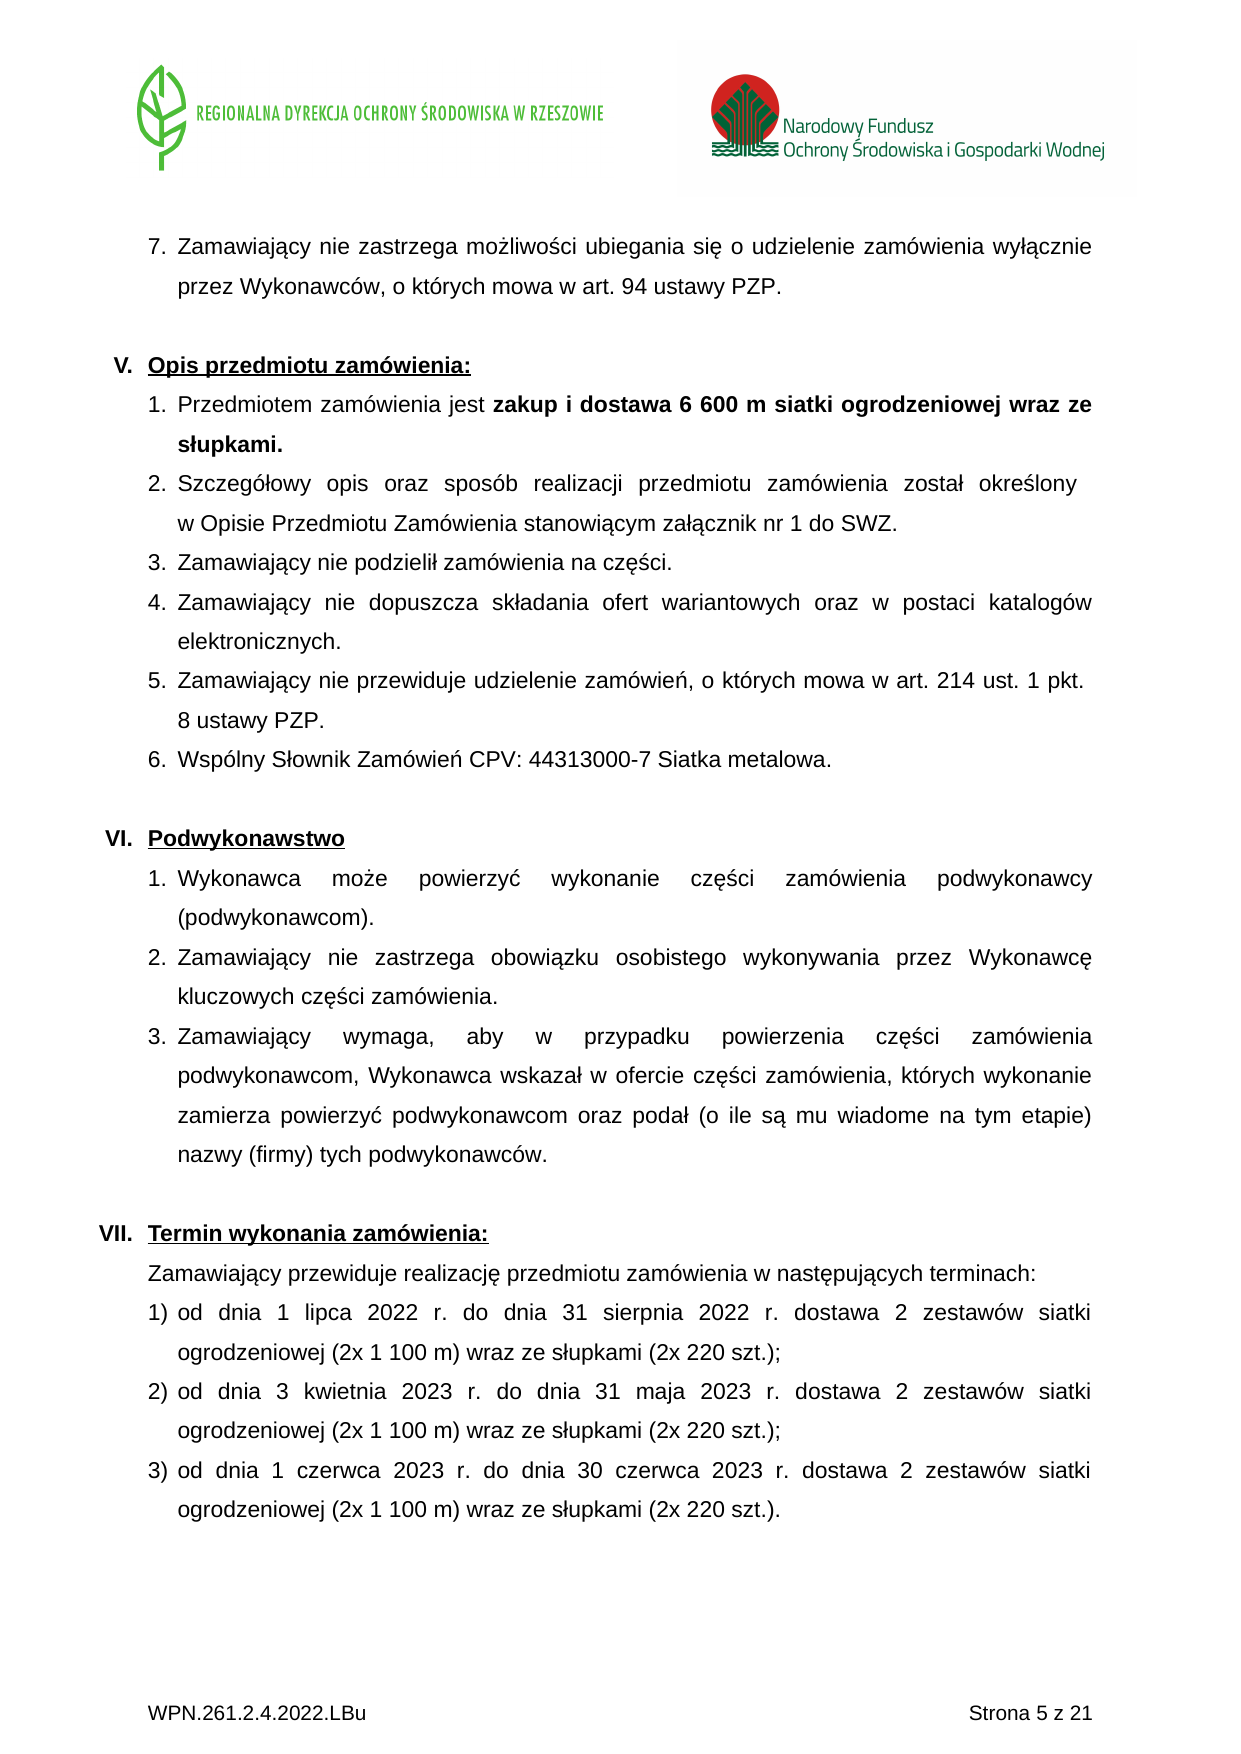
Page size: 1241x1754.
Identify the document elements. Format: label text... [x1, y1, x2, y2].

text Zamawiający przewiduje realizację przedmiotu zamówienia w następujących terminach: [148, 1259, 1093, 1286]
list Zamawiający nie przewiduje udzielenie zamówień, o których mowa w art. 214 ust. 1 pkt. 8 ustawy PZP. [148, 667, 1093, 733]
list od dnia 1 lipca 2022 r. do dnia 31 sierpnia 2022 r. dostawa 2 zestawów siatki ogrodzeniowej (2x 1 100 m) wraz ze słupkami (2x 220 szt.); [148, 1299, 1093, 1365]
title Termin wykonania zamówienia: [133, 1220, 1093, 1246]
title Podwykonawstwo [133, 825, 1093, 852]
list od dnia 3 kwietnia 2023 r. do dnia 31 maja 2023 r. dostawa 2 zestawów siatki ogrodzeniowej (2x 1 100 m) wraz ze słupkami (2x 220 szt.); [148, 1378, 1093, 1444]
picture [125, 58, 615, 178]
list od dnia 1 czerwca 2023 r. do dnia 30 czerwca 2023 r. dostawa 2 zestawów siatki ogrodzeniowej (2x 1 100 m) wraz ze słupkami (2x 220 szt.). [148, 1457, 1093, 1523]
list Wspólny Słownik Zamówień CPV: 44313000-7 Siatka metalowa. [148, 746, 1093, 773]
list Zamawiający nie zastrzega możliwości ubiegania się o udzielenie zamówienia wyłącznie przez Wykonawców, o których mowa w art. 94 ustawy PZP. [148, 233, 1093, 299]
list Szczegółowy opis oraz sposób realizacji przedmiotu zamówienia został określony w Opisie Przedmiotu Zamówienia stanowiącym załącznik nr 1 do SWZ. [148, 470, 1093, 536]
list Zamawiający nie podzielił zamówienia na części. [148, 549, 1093, 575]
list Zamawiający nie zastrzega obowiązku osobistego wykonywania przez Wykonawcę kluczowych części zamówienia. [148, 944, 1093, 1009]
title Opis przedmiotu zamówienia: [133, 352, 1093, 378]
list Przedmiotem zamówienia jest zakup i dostawa 6 600 m siatki ogrodzeniowej wraz ze słupkami. [148, 391, 1093, 457]
list Wykonawca może powierzyć wykonanie części zamówienia podwykonawcy (podwykonawcom). [148, 865, 1093, 931]
picture [677, 40, 1138, 197]
list Zamawiający nie dopuszcza składania ofert wariantowych oraz w postaci katalogów elektronicznych. [148, 588, 1093, 654]
list Zamawiający wymaga, aby w przypadku powierzenia części zamówienia podwykonawcom, Wykonawca wskazał w ofercie części zamówienia, których wykonanie zamierza powierzyć podwykonawcom oraz podał (o ile są mu wiadome na tym etapie) nazwy (firmy) tych podwykonawców. [148, 1023, 1093, 1167]
